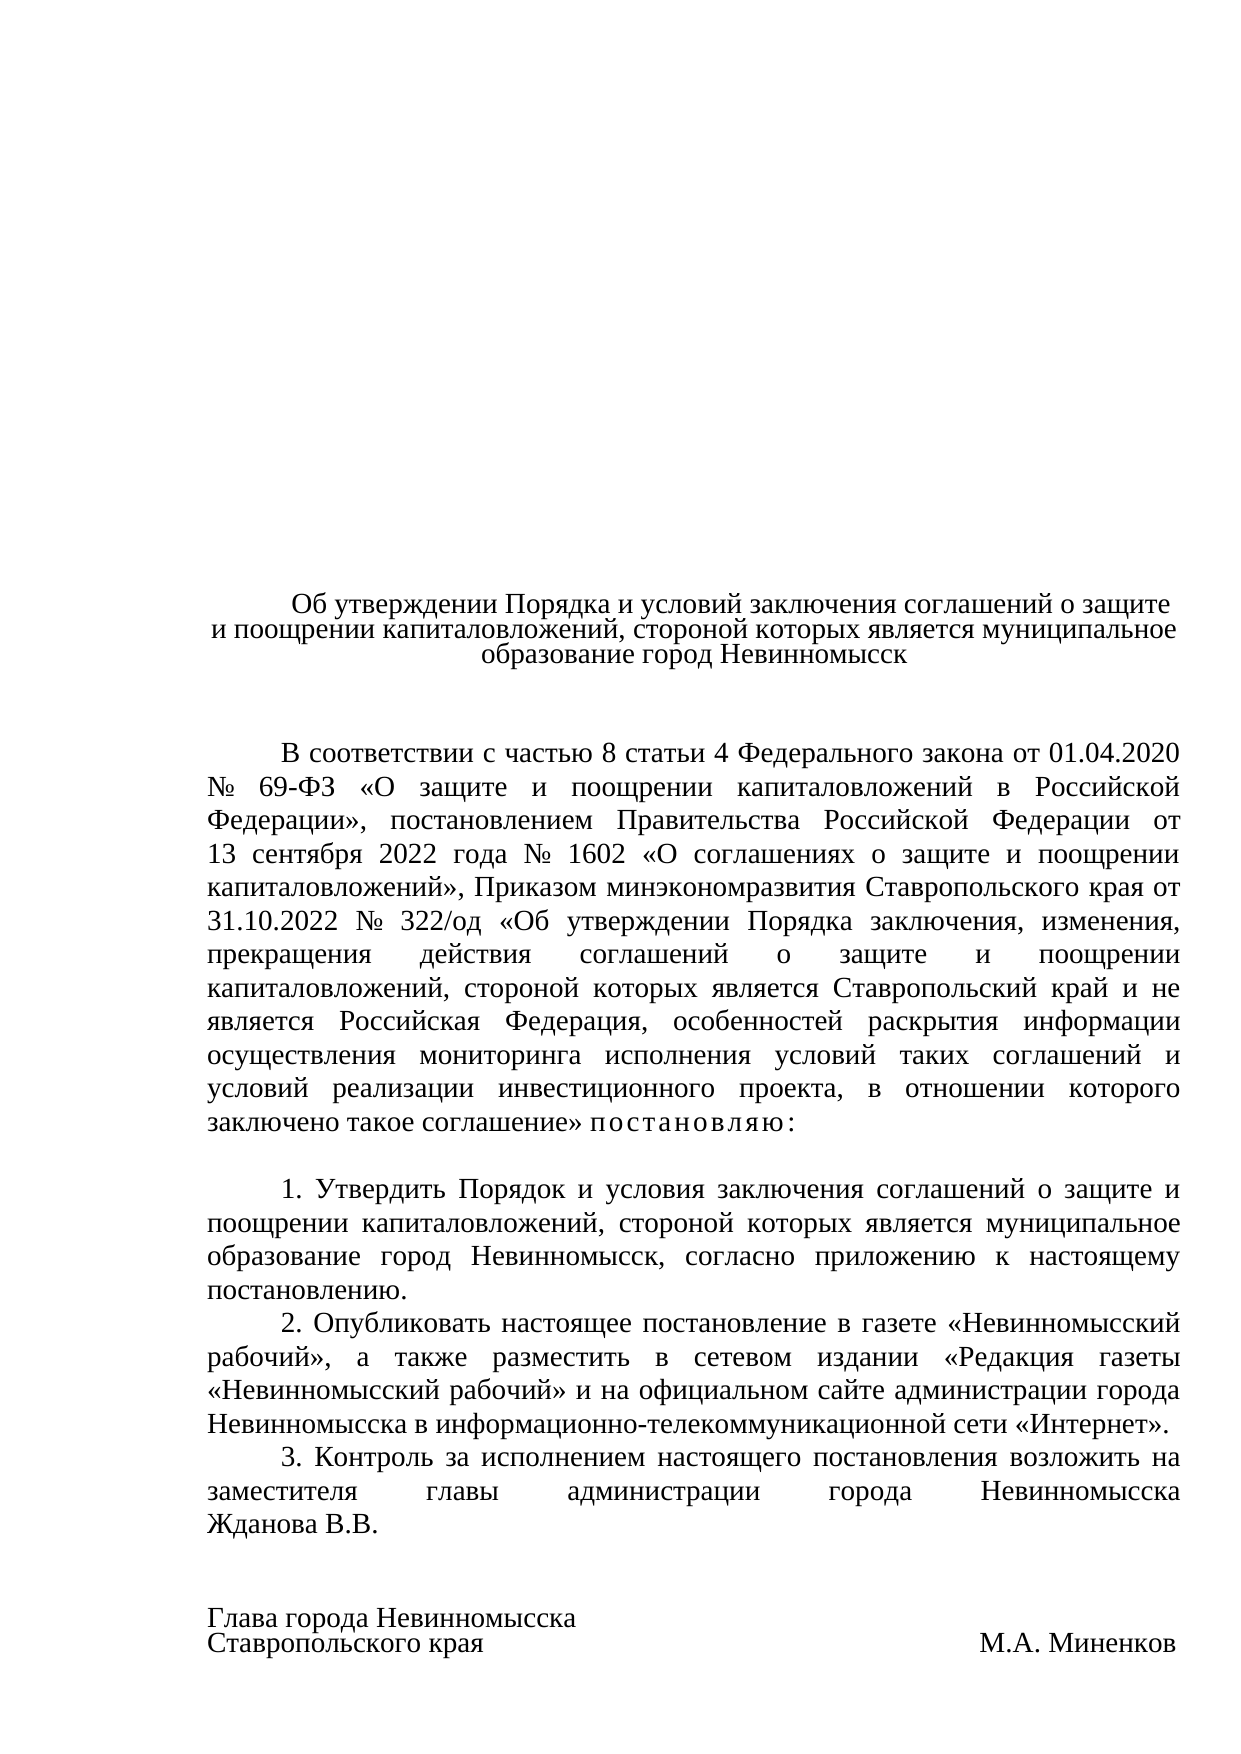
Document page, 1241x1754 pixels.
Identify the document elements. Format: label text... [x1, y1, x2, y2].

text 2. Опубликовать настоящее постановление в газете «Невинномысский рабочий», а также разместить в сетевом издании «Редакция газеты «Невинномысский рабочий» и на официальном сайте администрации города Невинномысска в информационно-телекоммуникационной сети «Интернет». [207, 1305, 1181, 1439]
text Глава города Невинномысска [207, 1607, 1181, 1632]
text 1. Утвердить Порядок и условия заключения соглашений о защите и поощрении капиталовложений, стороной которых является муниципальное образование город Невинномысск, согласно приложению к настоящему постановлению. [207, 1171, 1181, 1305]
text Ставропольского края М.А. Миненков [207, 1632, 1181, 1657]
text В соответствии с частью 8 статьи 4 Федерального закона от 01.04.2020 № 69-ФЗ «О защите и поощрении капиталовложений в Российской Федерации», постановлением Правительства Российской Федерации от 13 сентября 2022 года № 1602 «О соглашениях о защите и поощрении капиталовложений», Приказом минэкономразвития Ставропольского края от 31.10.2022 № 322/од «Об утверждении Порядка заключения, изменения, прекращения действия соглашений о защите и поощрении капиталовложений, стороной которых является Ставропольский край и не является Российская Федерация, особенностей раскрытия информации осуществления мониторинга исполнения условий таких соглашений и условий реализации инвестиционного проекта, в отношении которого заключено такое соглашение» постановляю: [207, 735, 1181, 1138]
text 3. Контроль за исполнением настоящего постановления возложить на заместителя главы администрации города Невинномысска Жданова В.В. [207, 1439, 1181, 1540]
title Об утверждении Порядка и условий заключения соглашений о защите и поощрении капиталовложений, стороной которых является муниципальное образование город Невинномысск [207, 593, 1181, 668]
